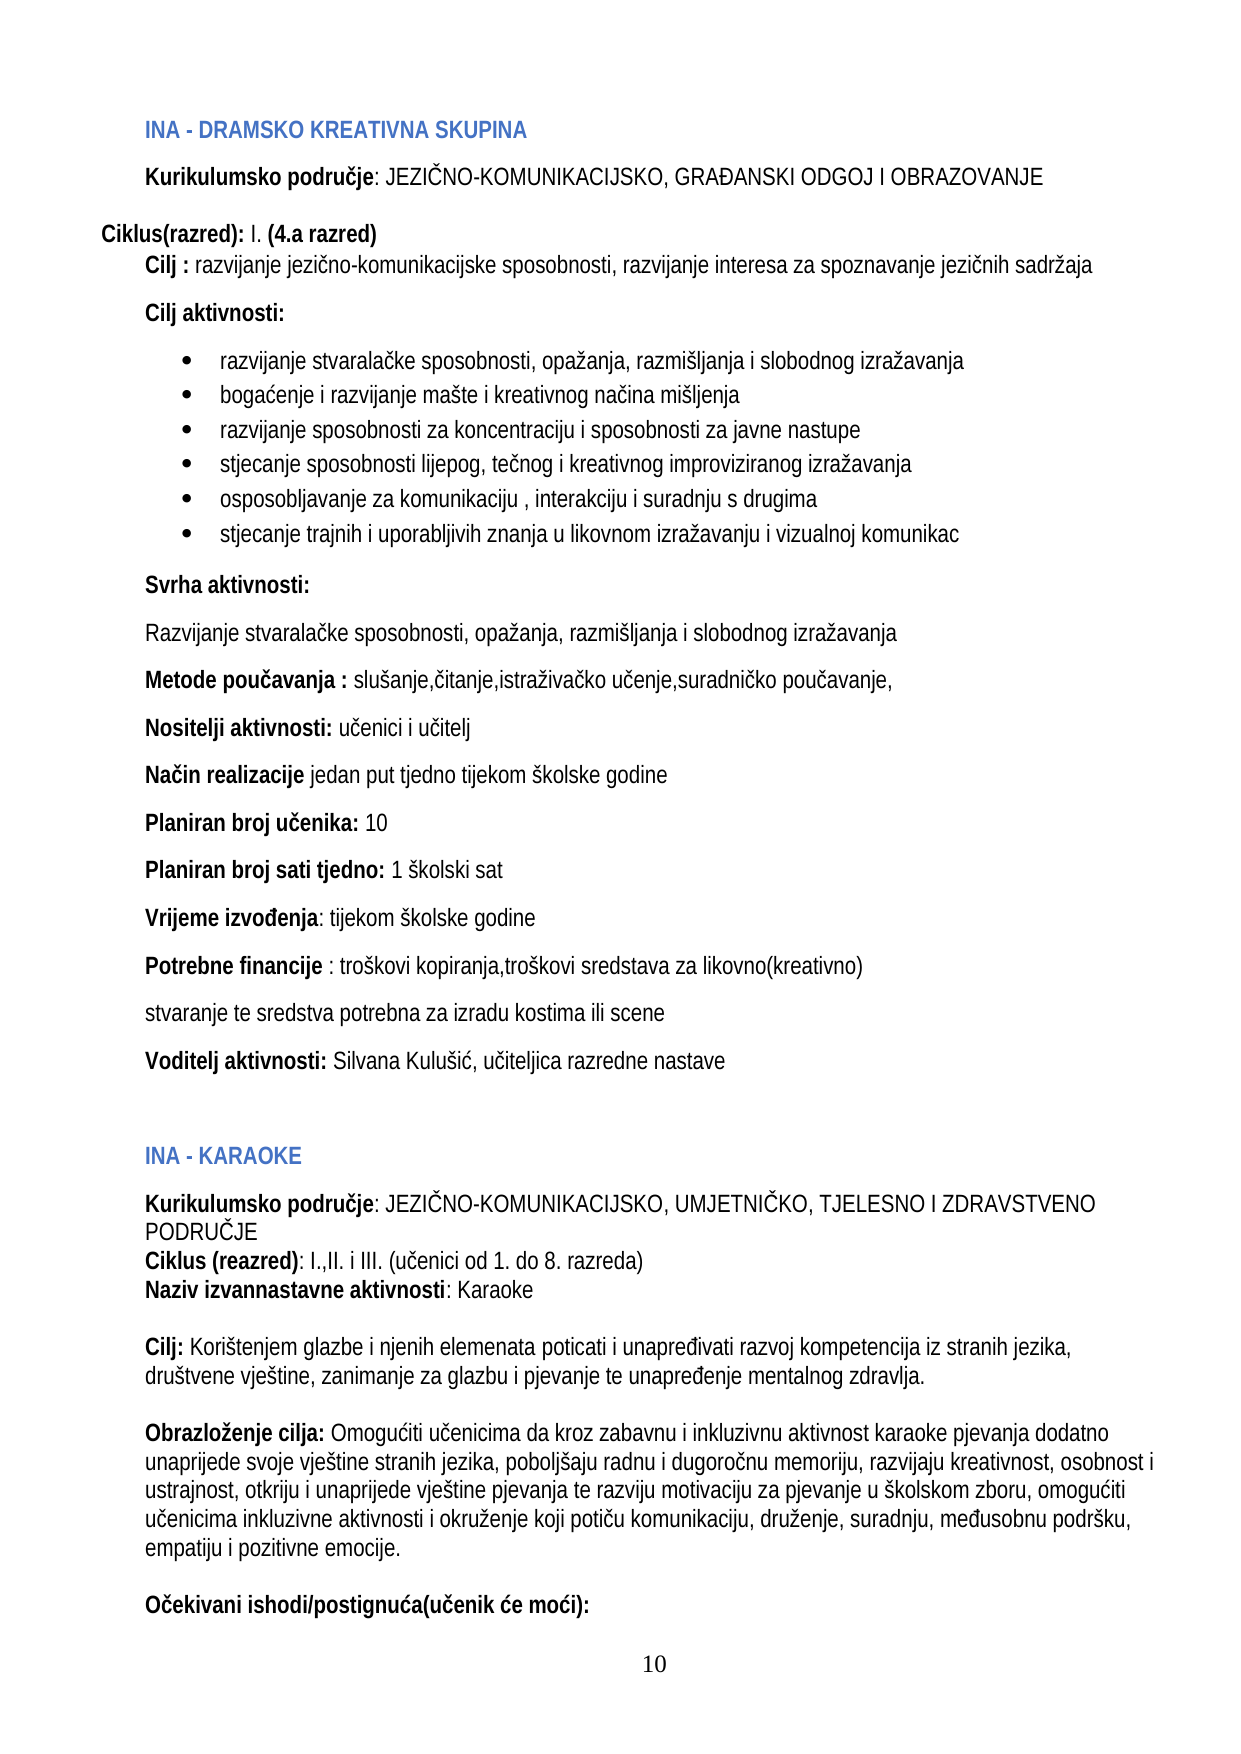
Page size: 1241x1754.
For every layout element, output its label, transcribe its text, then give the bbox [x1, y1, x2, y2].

text Planiran broj sati tjedno: 1 školski sat [145, 856, 1163, 884]
list razvijanje sposobnosti za koncentraciju i sposobnosti za javne nastupe [182, 415, 1163, 444]
list stjecanje sposobnosti lijepog, tečnog i kreativnog improviziranog izražavanja [182, 449, 1163, 478]
text Cilj: Korištenjem glazbe i njenih elemenata poticati i unapređivati razvoj kompetencija iz stranih jezika, društvene vještine, zanimanje za glazbu i pjevanje te unapređenje mentalnog zdravlja. [145, 1332, 1163, 1389]
text Ciklus(razred): I. (4.a razred) [101, 210, 724, 251]
text Voditelj aktivnosti: Silvana Kulušić, učiteljica razredne nastave [145, 1046, 1163, 1074]
list razvijanje stvaralačke sposobnosti, opažanja, razmišljanja i slobodnog izražavanja [182, 346, 1163, 374]
text Potrebne financije : troškovi kopiranja,troškovi sredstava za likovno(kreativno) [145, 951, 1163, 979]
text Način realizacije jedan put tjedno tijekom školske godine [145, 760, 1163, 789]
text Naziv izvannastavne aktivnosti: Karaoke [145, 1275, 1163, 1303]
text Svrha aktivnosti: [145, 570, 1163, 598]
text Planiran broj učenika: 10 [145, 808, 1163, 837]
text Očekivani ishodi/postignuća(učenik će moći): [145, 1590, 1163, 1618]
text Ciklus (reazred): I.,II. i III. (učenici od 1. do 8. razreda) [145, 1246, 1163, 1275]
text Cilj aktivnosti: [145, 298, 1163, 327]
text Metode poučavanja : slušanje,čitanje,istraživačko učenje,suradničko poučavanje, [145, 665, 1163, 694]
list bogaćenje i razvijanje mašte i kreativnog načina mišljenja [182, 380, 1163, 409]
text INA - KARAOKE [145, 1141, 1163, 1170]
list osposobljavanje za komunikaciju , interakciju i suradnju s drugima [182, 484, 1163, 513]
text Nositelji aktivnosti: učenici i učitelj [145, 713, 1163, 741]
text Kurikulumsko područje: JEZIČNO-KOMUNIKACIJSKO, GRAĐANSKI ODGOJ I OBRAZOVANJE [145, 162, 1163, 191]
list stjecanje trajnih i uporabljivih znanja u likovnom izražavanju i vizualnoj komunikac [182, 519, 1163, 547]
text Razvijanje stvaralačke sposobnosti, opažanja, razmišljanja i slobodnog izražavanja [145, 617, 1163, 646]
text INA - DRAMSKO KREATIVNA SKUPINA [145, 115, 1163, 143]
text Kurikulumsko područje: JEZIČNO-KOMUNIKACIJSKO, UMJETNIČKO, TJELESNO I ZDRAVSTVENO PODRUČJE [145, 1189, 1163, 1246]
text Vrijeme izvođenja: tijekom školske godine [145, 903, 1163, 932]
text Cilj : razvijanje jezično-komunikacijske sposobnosti, razvijanje interesa za spoznavanje jezičnih sadržaja [145, 251, 1163, 279]
text Obrazloženje cilja: Omogućiti učenicima da kroz zabavnu i inkluzivnu aktivnost karaoke pjevanja dodatno unaprijede svoje vještine stranih jezika, poboljšaju radnu i dugoročnu memoriju, razvijaju kreativnost, osobnost i ustrajnost, otkriju i unaprijede vještine pjevanja te razviju motivaciju za pjevanje u školskom zboru, omogućiti učenicima inkluzivne aktivnosti i okruženje koji potiču komunikaciju, druženje, suradnju, međusobnu podršku, empatiju i pozitivne emocije. [145, 1418, 1163, 1561]
text stvaranje te sredstva potrebna za izradu kostima ili scene [145, 998, 1163, 1027]
